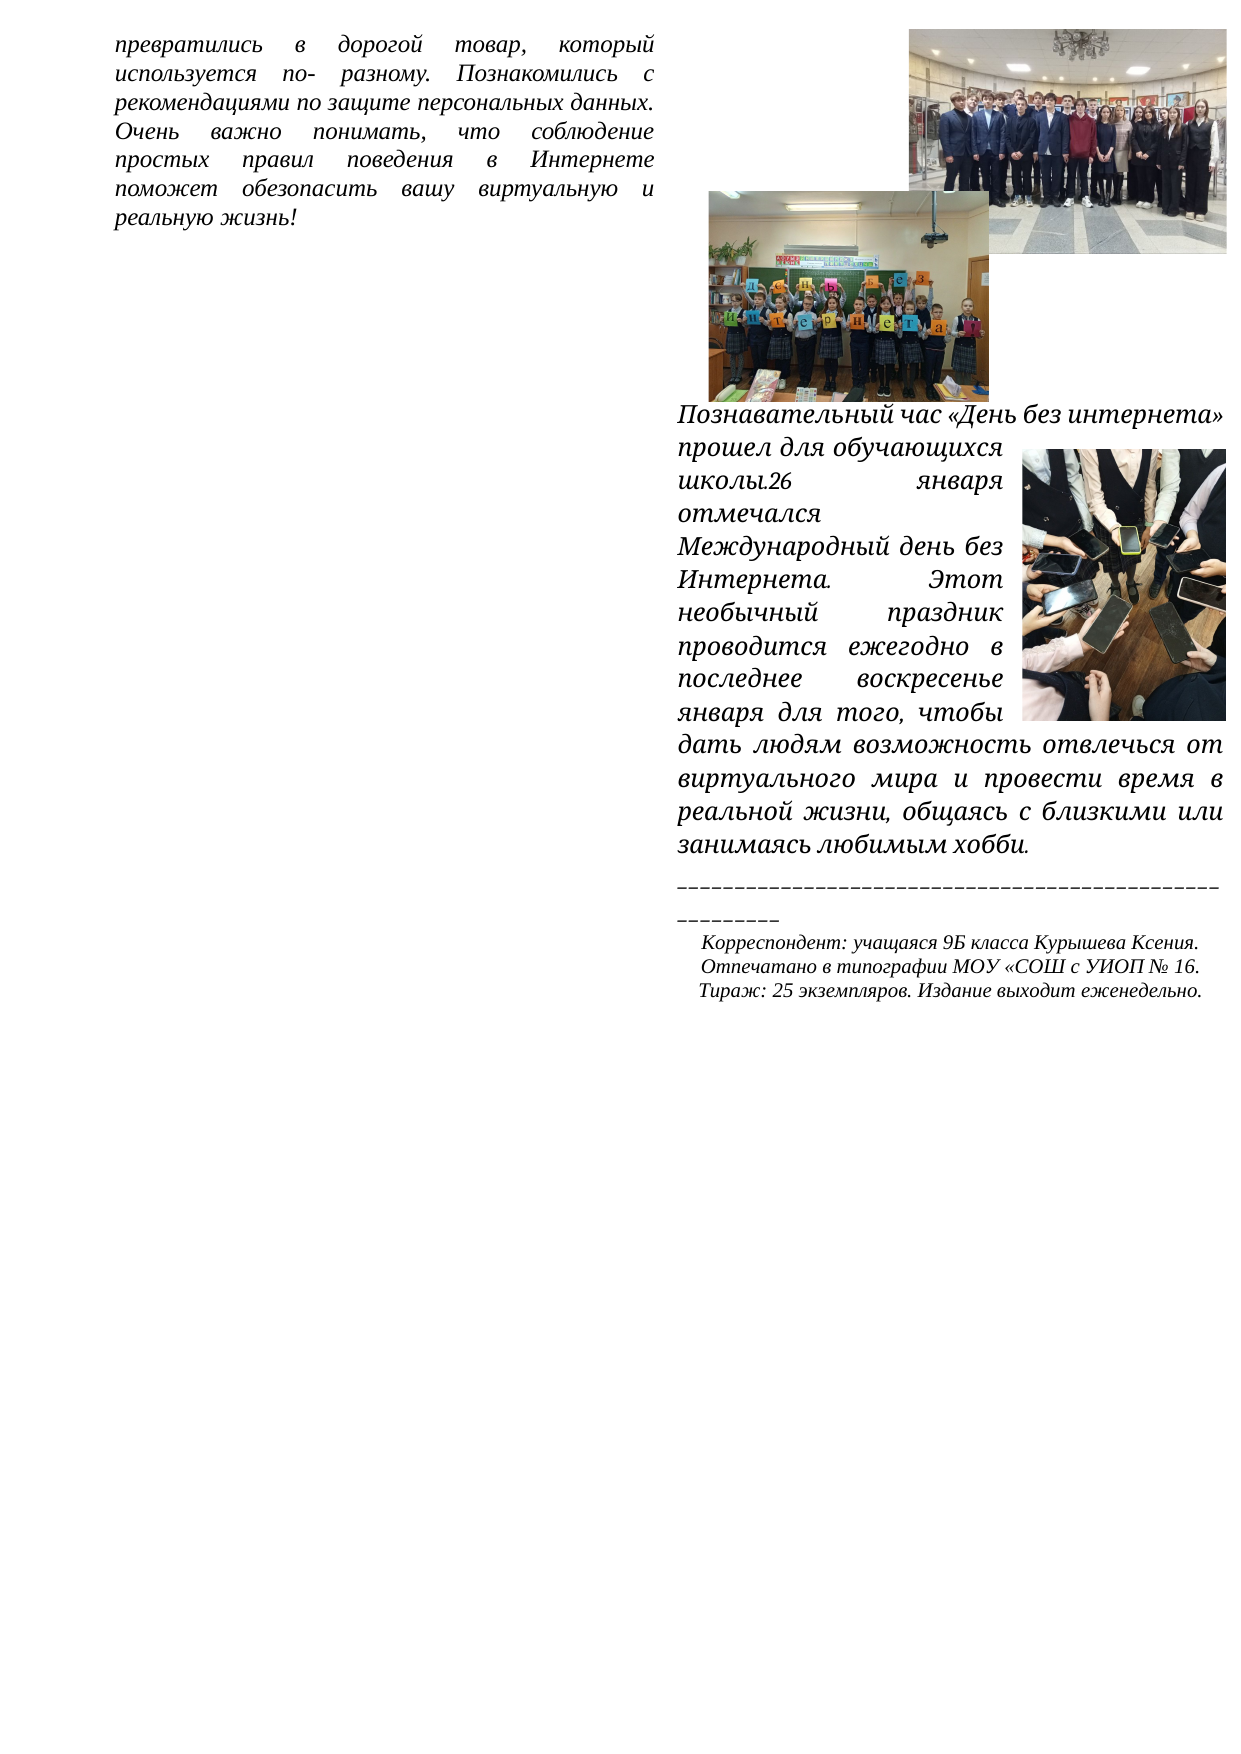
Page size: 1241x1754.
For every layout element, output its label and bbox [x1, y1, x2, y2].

table_cell [666, 30, 1235, 1737]
picture [1022, 449, 1226, 721]
picture [708, 29, 1227, 402]
table_cell [103, 30, 666, 1737]
